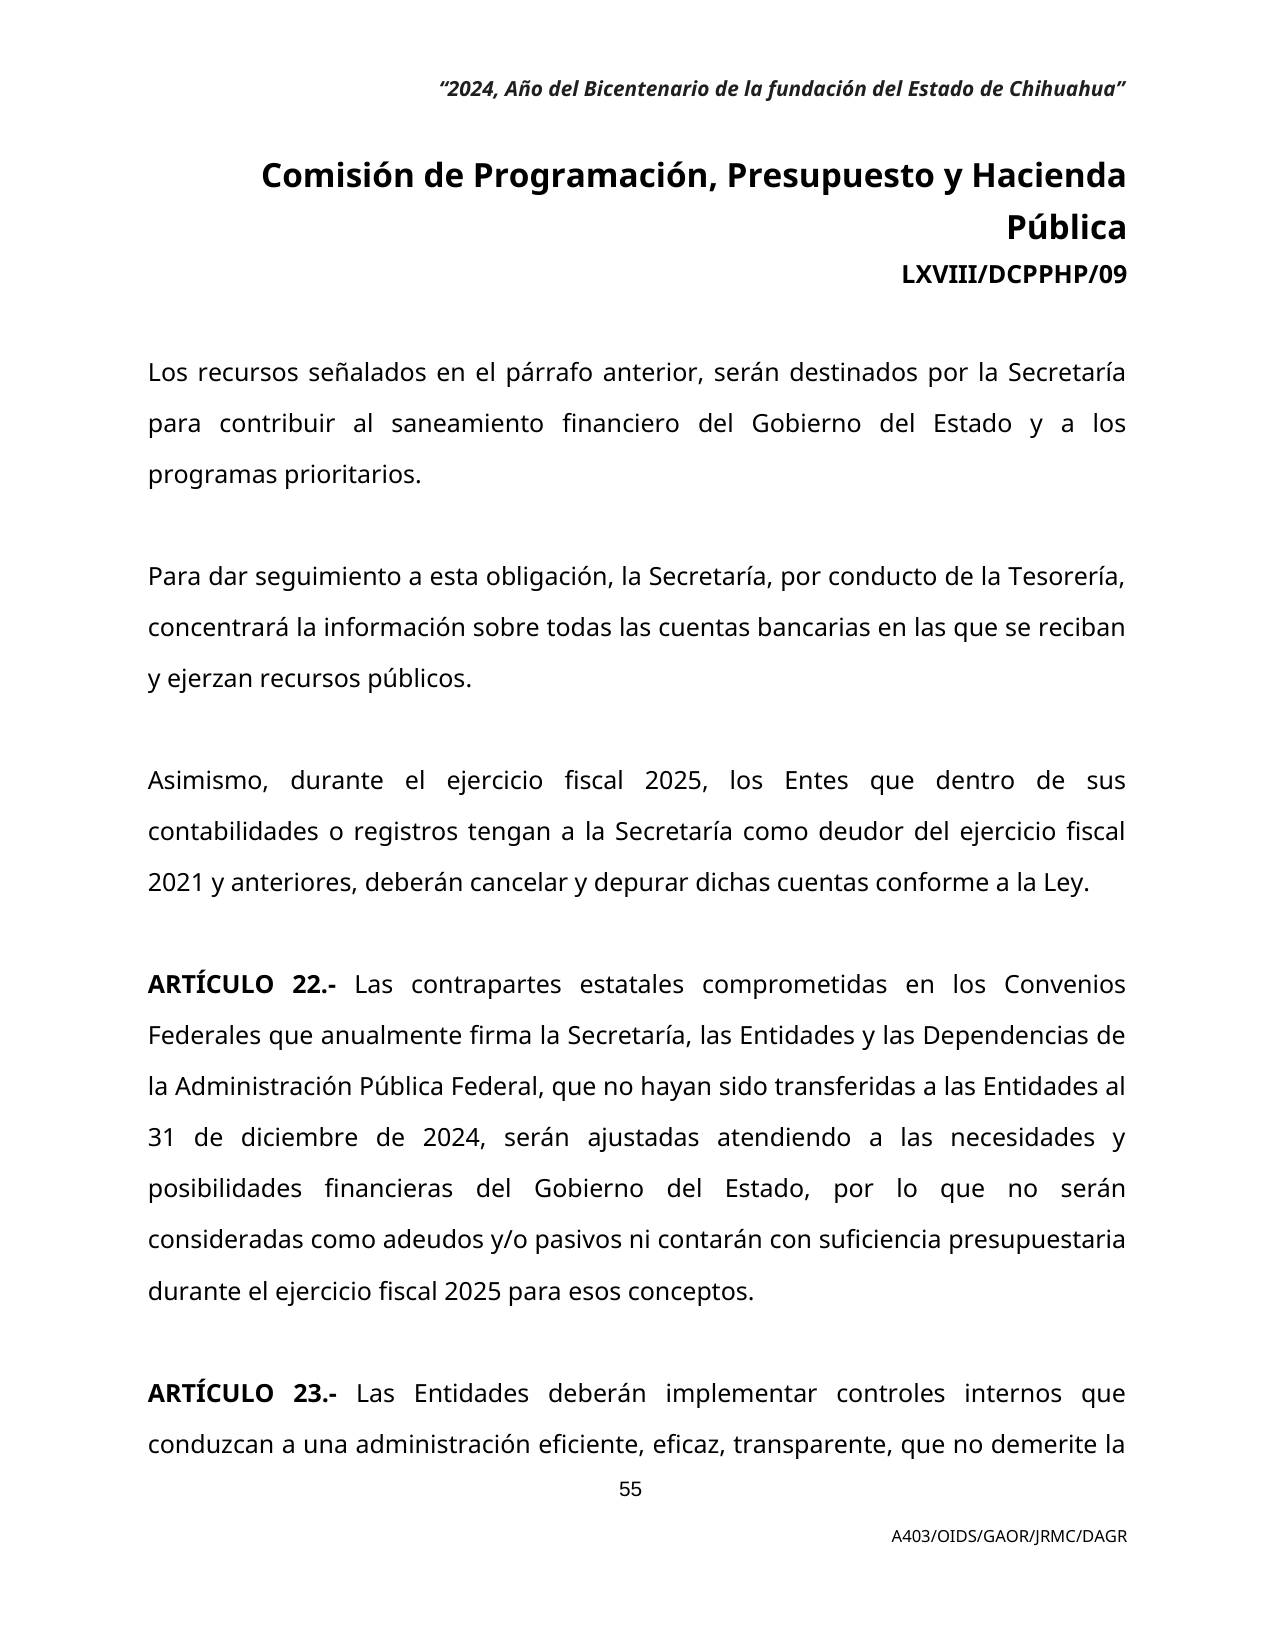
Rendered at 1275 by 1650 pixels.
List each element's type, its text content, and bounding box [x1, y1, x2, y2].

text ARTÍCULO 22.- Las contrapartes estatales comprometidas en los Convenios Federales que anualmente firma la Secretaría, las Entidades y las Dependencias de la Administración Pública Federal, que no hayan sido transferidas a las Entidades al 31 de diciembre de 2024, serán ajustadas atendiendo a las necesidades y posibilidades financieras del Gobierno del Estado, por lo que no serán consideradas como adeudos y/o pasivos ni contarán con suficiencia presupuestaria durante el ejercicio fiscal 2025 para esos conceptos. [148, 967, 1127, 1307]
text Los recursos señalados en el párrafo anterior, serán destinados por la Secretaría para contribuir al saneamiento financiero del Gobierno del Estado y a los programas prioritarios. [148, 354, 1127, 491]
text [148, 1375, 1127, 1460]
text Para dar seguimiento a esta obligación, la Secretaría, por conducto de la Tesorería, concentrará la información sobre todas las cuentas bancarias en las que se reciban y ejerzan recursos públicos. [148, 558, 1127, 695]
text Asimismo, durante el ejercicio fiscal 2025, los Entes que dentro de sus contabilidades o registros tengan a la Secretaría como deudor del ejercicio fiscal 2021 y anteriores, deberán cancelar y depurar dichas cuentas conforme a la Ley. [148, 763, 1127, 899]
